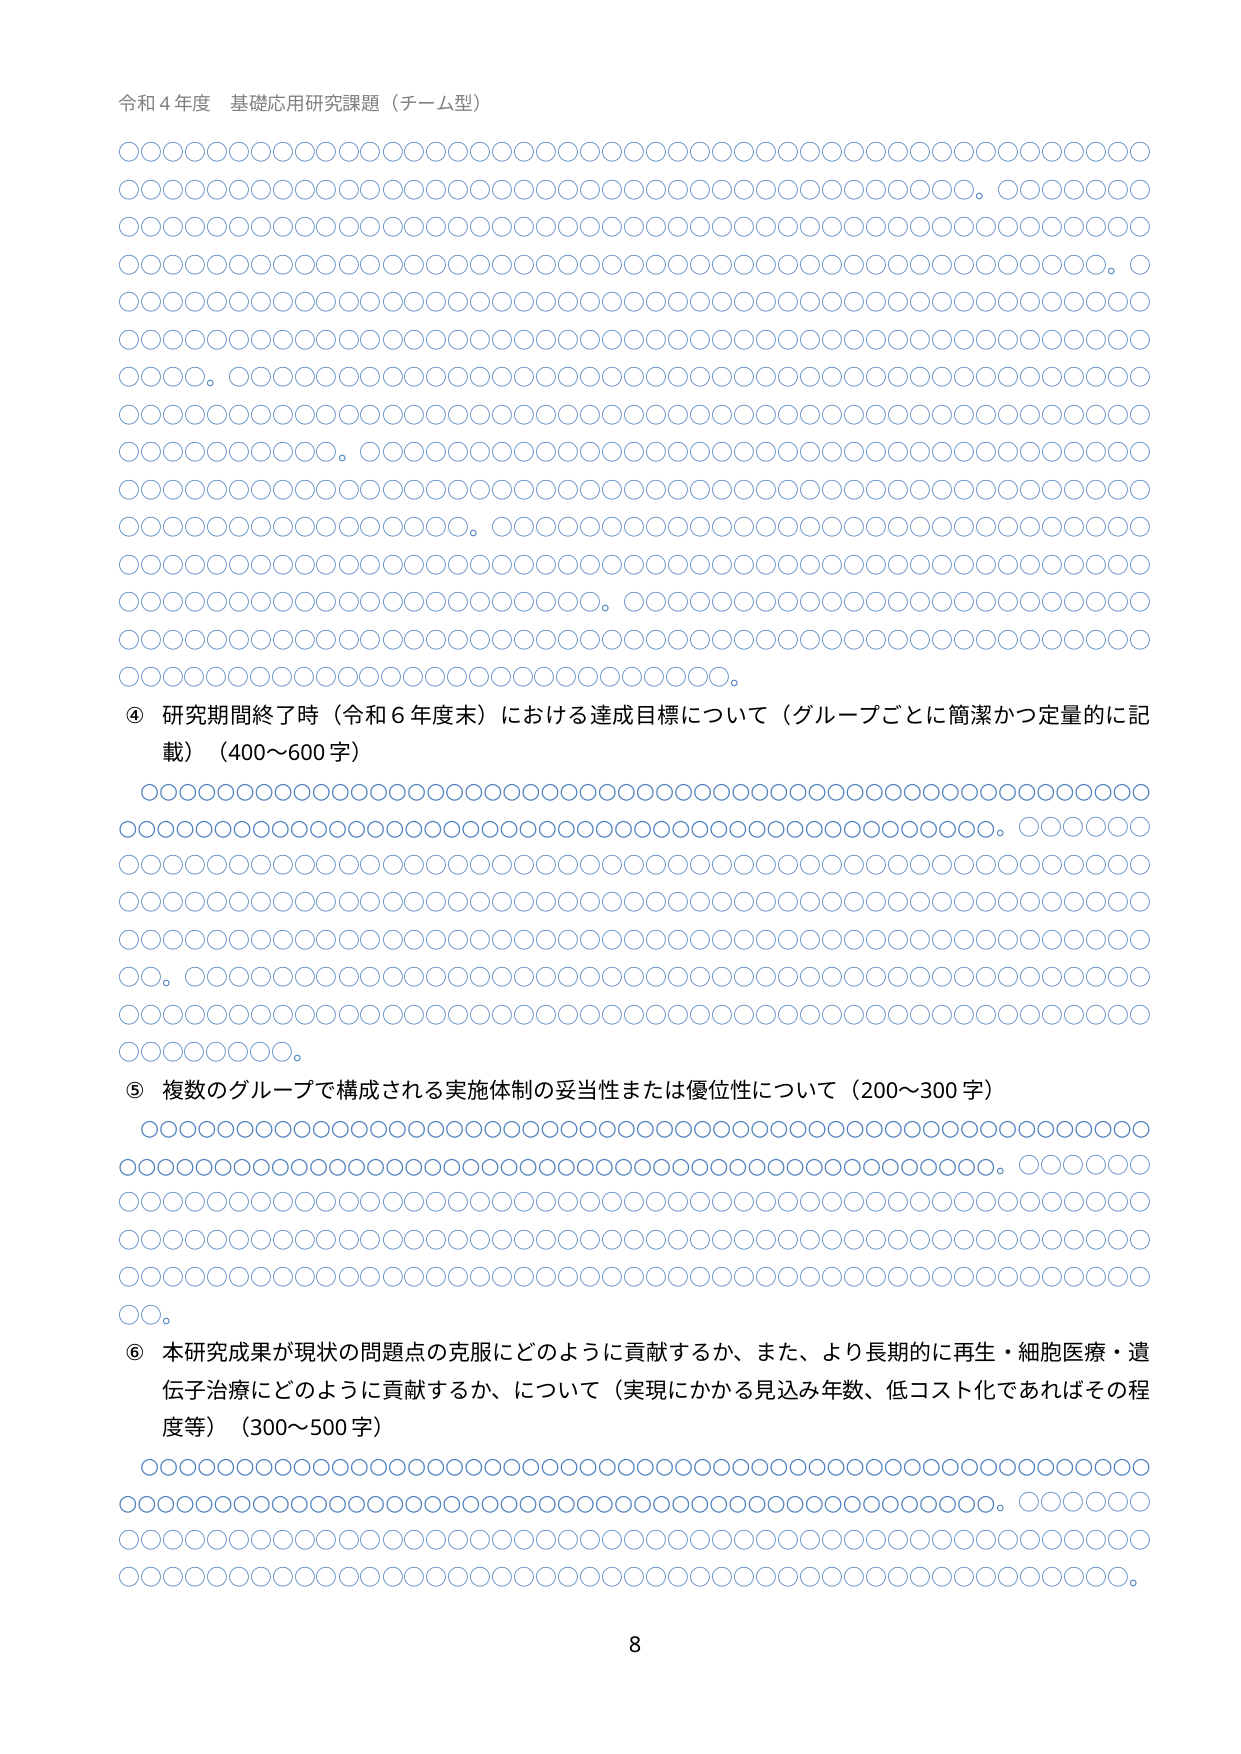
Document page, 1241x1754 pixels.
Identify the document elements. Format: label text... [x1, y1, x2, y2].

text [118, 131, 1152, 693]
list 本研究成果が現状の問題点の克服にどのように貢献するか、また、より長期的に再生・細胞医療・遺伝子治療にどのように貢献するか、について（実現にかかる見込み年数、低コスト化であればその程度等）（300～500字） [125, 1331, 1152, 1443]
list 複数のグループで構成される実施体制の妥当性または優位性について（200～300字） [125, 1068, 1152, 1106]
text ○○○○○○○○○○○○○○○○○○○○○○○○○○○○○○○○○○○○○○○○○○○○○○○○○○○○○○○○○○○○○○○○○○○○○○○○○○○○○○○○○○○○○○○○○○○○○○○○○○○。○○○○○○○○○○○○○○○○○○○○○○○○○○○○○○○○○○○○○○○○○○○○○○○○○○○○○○○○○○○○○○○○○○○○○○○○○○○○○○○○○○○○○○○○○○○○○○○○○○○○○○○○○○○○○○○○○○○○○○○○○○○○○○○○○○○○○○○○○○○○○○○○○○○○○。○○○○○○○○○○○○○○○○○○○○○○○○○○○○○○○○○○○○○○○○○○○○○○○○○○○○○○○○○○○○○○○○○○○○○○○○○○○○○○○○○○○○○○○○○○○○○○○○○○○。 [118, 768, 1152, 1068]
text ○○○○○○○○○○○○○○○○○○○○○○○○○○○○○○○○○○○○○○○○○○○○○○○○○○○○○○○○○○○○○○○○○○○○○○○○○○○○○○○○○○○○○○○○○○○○○○○○○○○。○○○○○○○○○○○○○○○○○○○○○○○○○○○○○○○○○○○○○○○○○○○○○○○○○○○○○○○○○○○○○○○○○○○○○○○○○○○○○○○○○○○○○○○○○○○○○○○○○○○○○○○○○○○○○○○○○○○○○○○○○○○○○○○○○○○○○○○○○○○○○○○○○○○○○。 [118, 1106, 1152, 1331]
list 研究期間終了時（令和６年度末）における達成目標について（グループごとに簡潔かつ定量的に記載）（400～600字） [125, 693, 1152, 768]
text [118, 1443, 1152, 1593]
